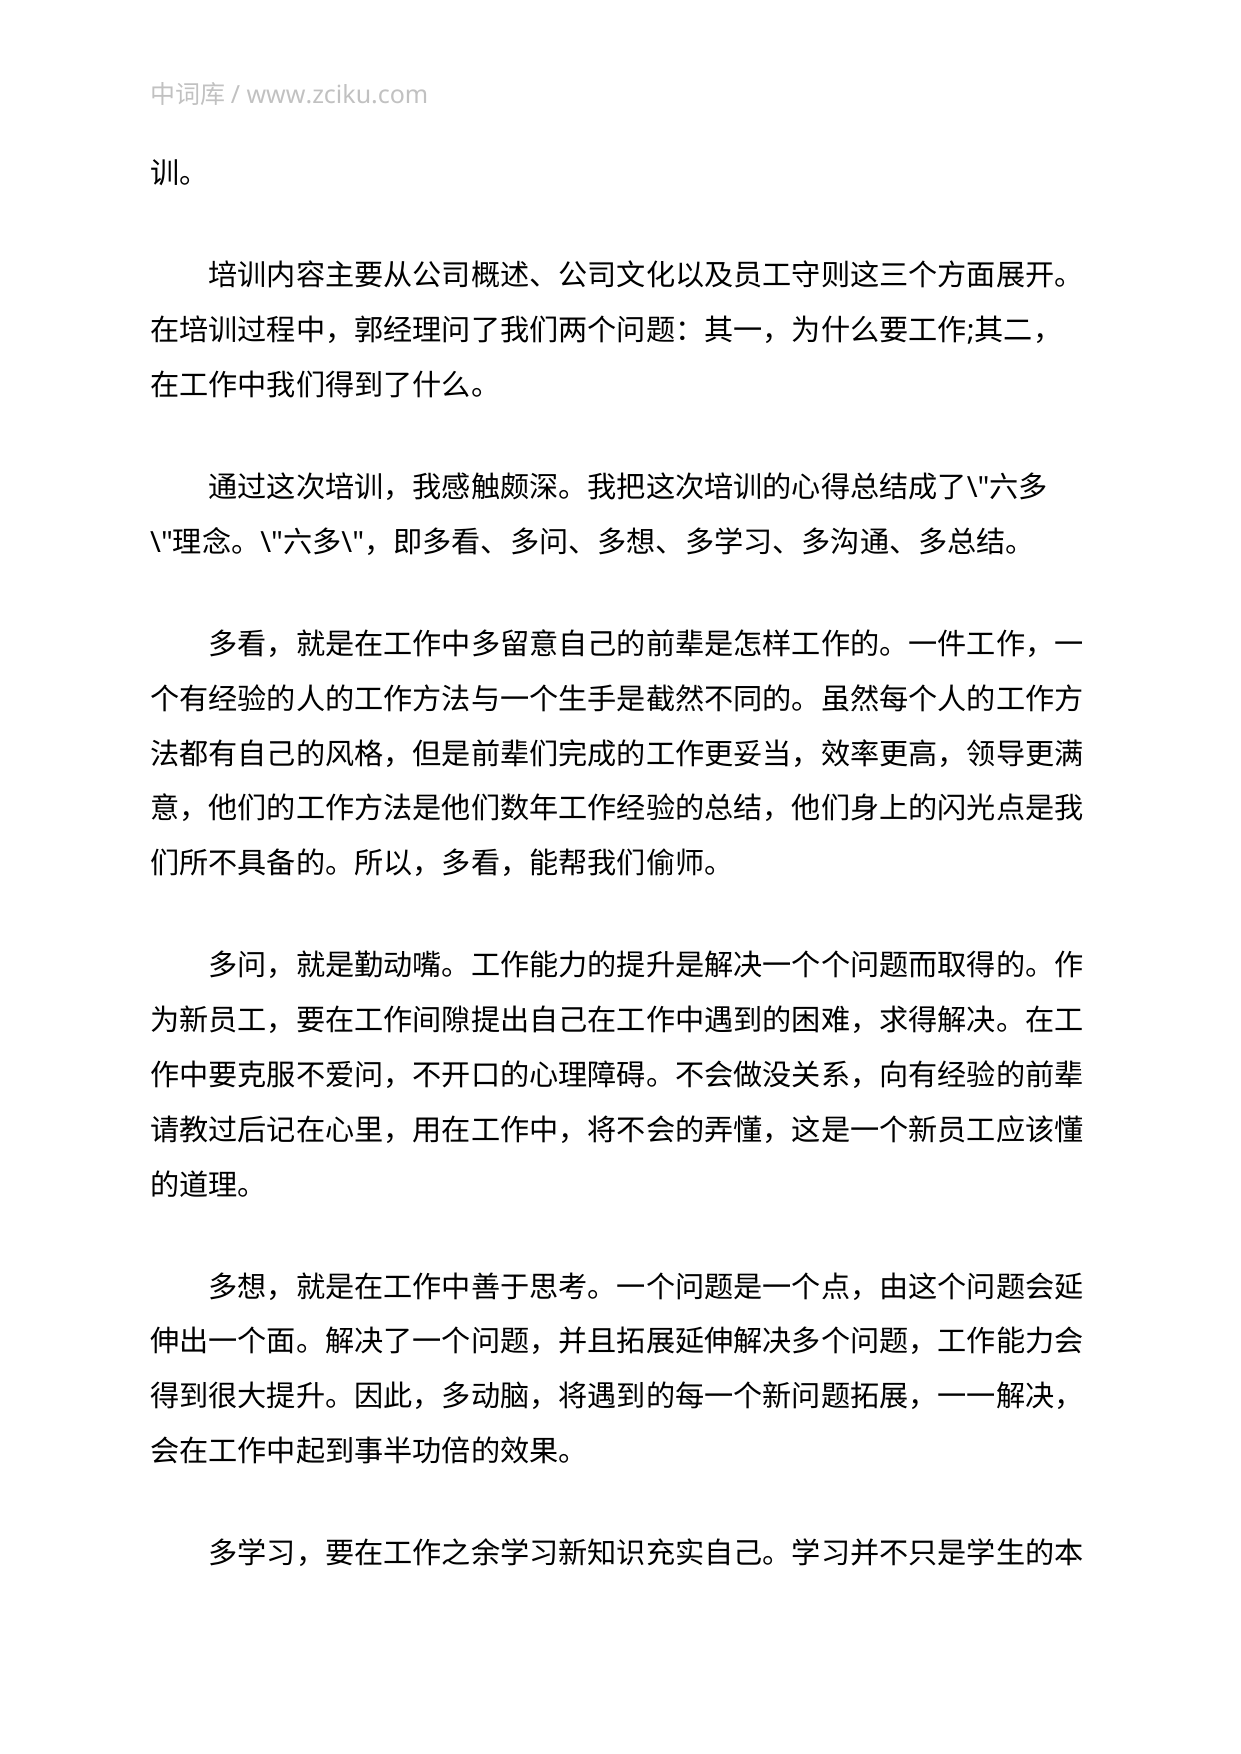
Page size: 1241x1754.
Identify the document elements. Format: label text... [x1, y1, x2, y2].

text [150, 1529, 1090, 1572]
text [150, 150, 1090, 192]
text 通过这次培训，我感触颇深。我把这次培训的心得总结成了\"六多\"理念。\"六多\"，即多看、多问、多想、多学习、多沟通、多总结。 [150, 463, 1090, 561]
text 多想，就是在工作中善于思考。一个问题是一个点，由这个问题会延伸出一个面。解决了一个问题，并且拓展延伸解决多个问题，工作能力会得到很大提升。因此，多动脑，将遇到的每一个新问题拓展，一一解决，会在工作中起到事半功倍的效果。 [150, 1263, 1090, 1470]
text 多看，就是在工作中多留意自己的前辈是怎样工作的。一件工作，一个有经验的人的工作方法与一个生手是截然不同的。虽然每个人的工作方法都有自己的风格，但是前辈们完成的工作更妥当，效率更高，领导更满意，他们的工作方法是他们数年工作经验的总结，他们身上的闪光点是我们所不具备的。所以，多看，能帮我们偷师。 [150, 620, 1090, 882]
text 培训内容主要从公司概述、公司文化以及员工守则这三个方面展开。在培训过程中，郭经理问了我们两个问题：其一，为什么要工作;其二，在工作中我们得到了什么。 [150, 252, 1090, 404]
text 多问，就是勤动嘴。工作能力的提升是解决一个个问题而取得的。作为新员工，要在工作间隙提出自己在工作中遇到的困难，求得解决。在工作中要克服不爱问，不开口的心理障碍。不会做没关系，向有经验的前辈请教过后记在心里，用在工作中，将不会的弄懂，这是一个新员工应该懂的道理。 [150, 942, 1090, 1204]
